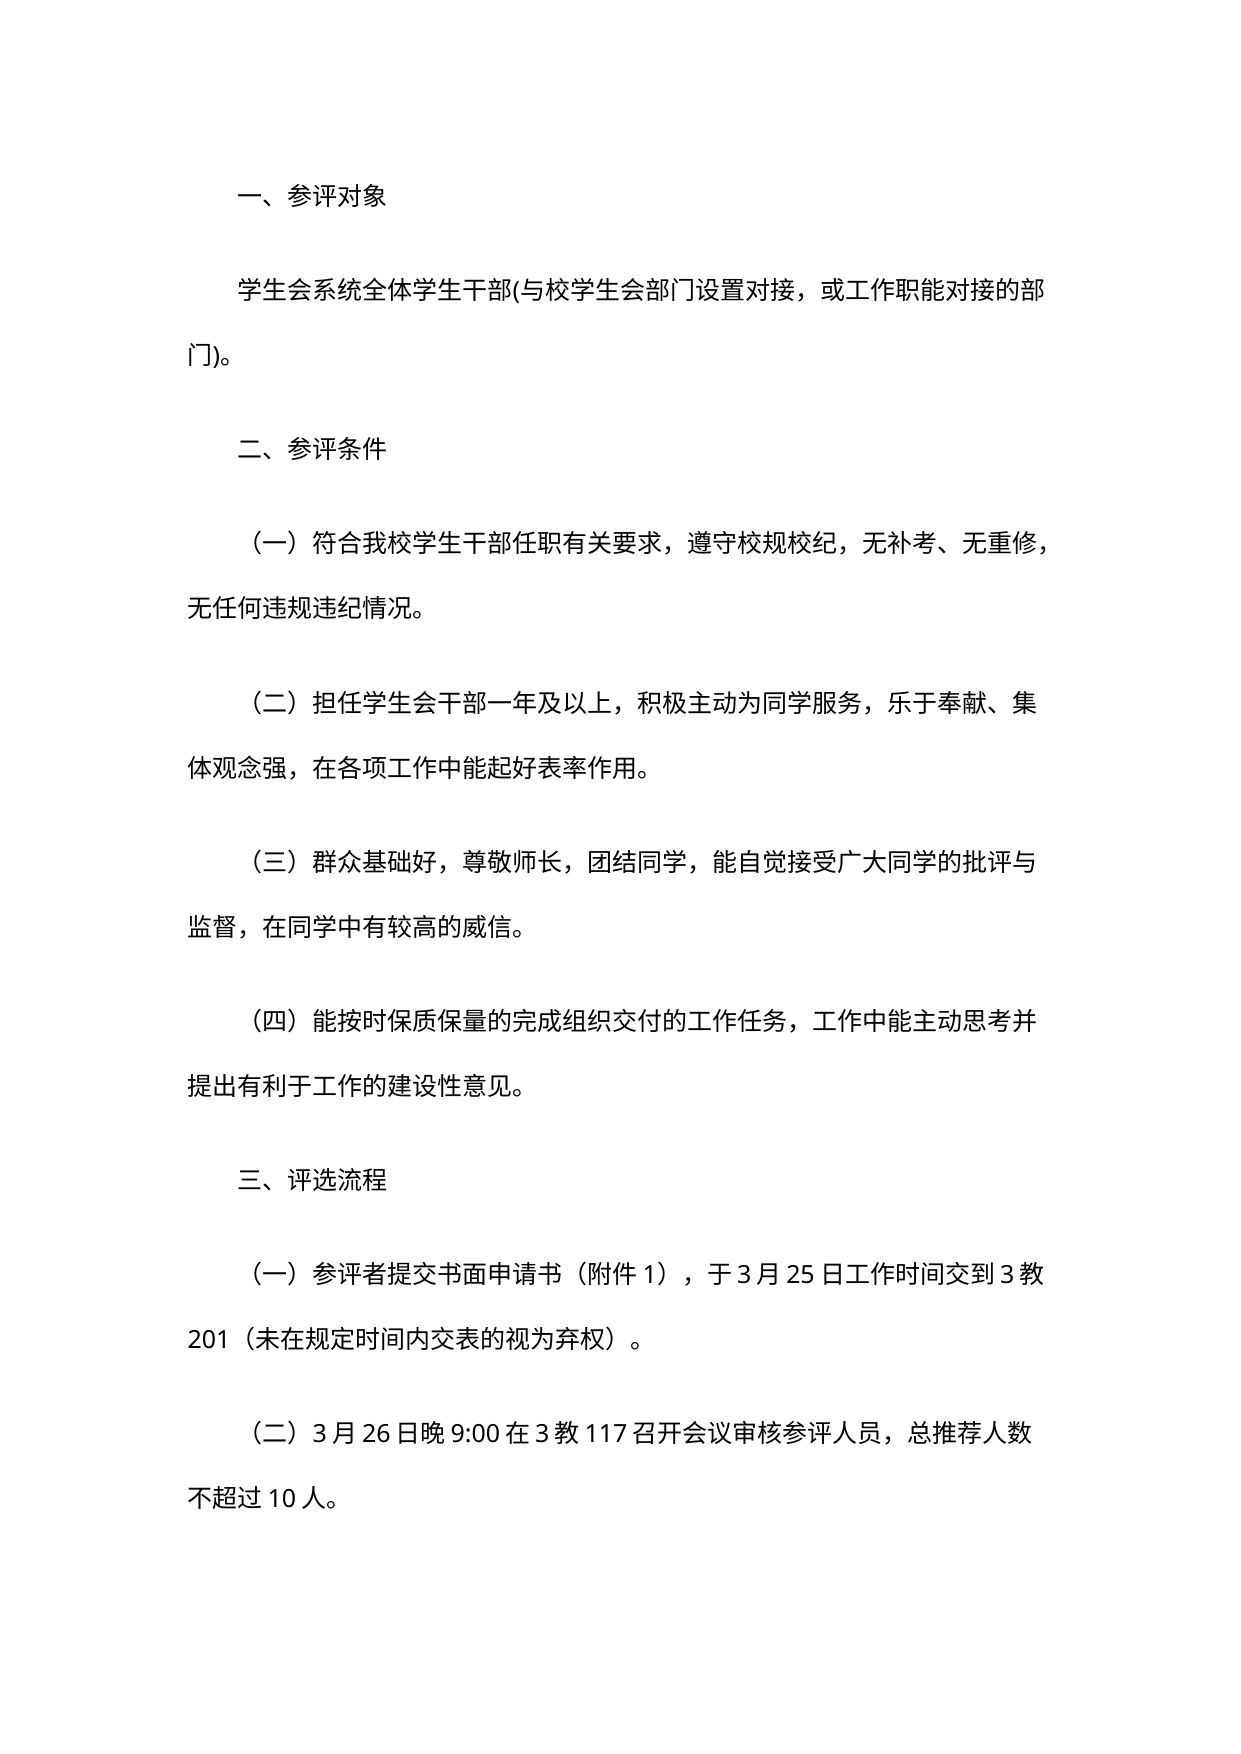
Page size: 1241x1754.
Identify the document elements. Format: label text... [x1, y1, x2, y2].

text （二）担任学生会干部一年及以上，积极主动为同学服务，乐于奉献、集体观念强，在各项工作中能起好表率作用。 [187, 669, 1053, 799]
text （三）群众基础好，尊敬师长，团结同学，能自觉接受广大同学的批评与监督，在同学中有较高的威信。 [187, 828, 1053, 958]
text 学生会系统全体学生干部(与校学生会部门设置对接，或工作职能对接的部门)。 [187, 256, 1053, 386]
text 三、评选流程 [187, 1146, 1053, 1211]
text （二）3月26日晚9:00在3教117召开会议审核参评人员，总推荐人数不超过10人。 [187, 1399, 1053, 1529]
text （四）能按时保质保量的完成组织交付的工作任务，工作中能主动思考并提出有利于工作的建设性意见。 [187, 987, 1053, 1117]
text （一）符合我校学生干部任职有关要求，遵守校规校纪，无补考、无重修，无任何违规违纪情况。 [187, 509, 1053, 639]
text 一、参评对象 [187, 162, 1053, 227]
text 二、参评条件 [187, 415, 1053, 480]
text （一）参评者提交书面申请书（附件1），于3月25日工作时间交到3教201（未在规定时间内交表的视为弃权）。 [187, 1240, 1053, 1370]
